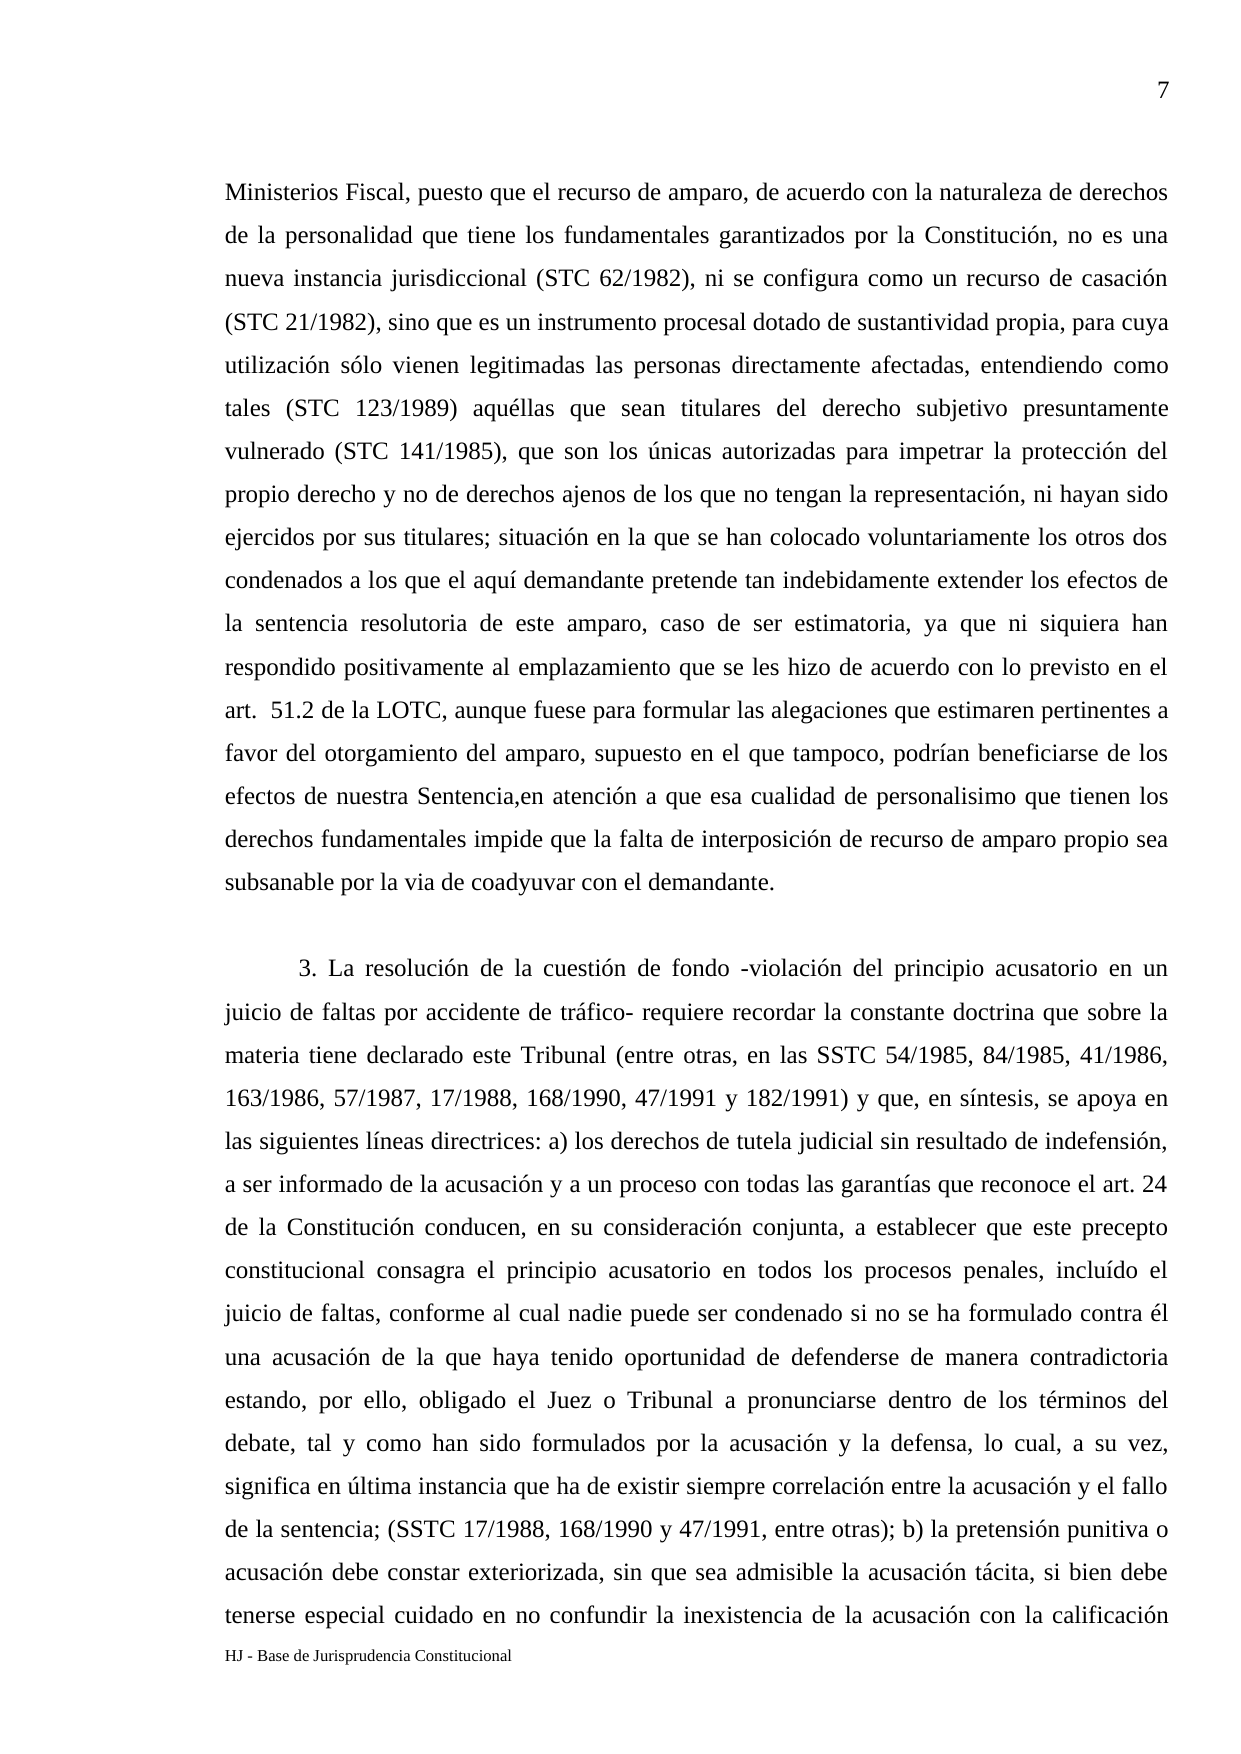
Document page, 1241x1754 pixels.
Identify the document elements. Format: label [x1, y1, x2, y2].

text [224, 953, 1169, 1629]
text [224, 177, 1169, 896]
